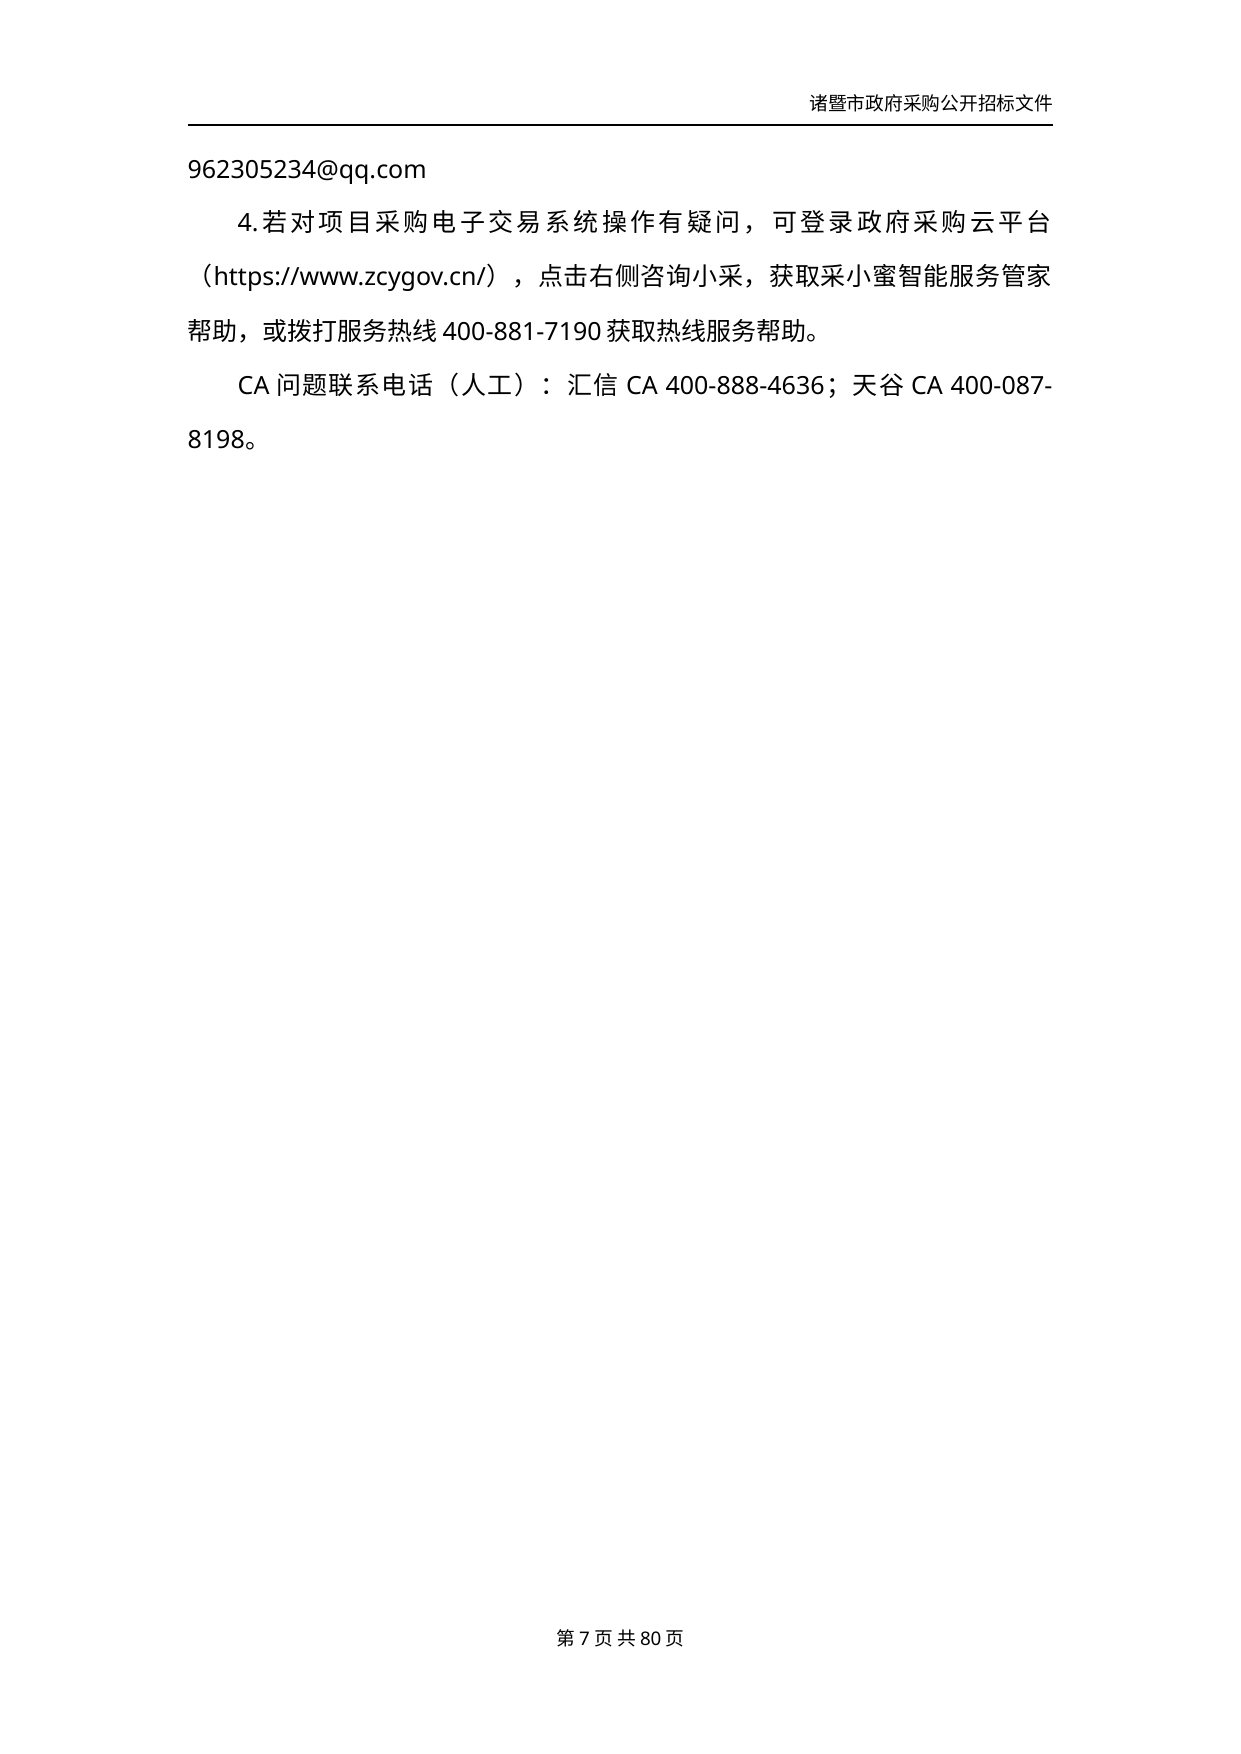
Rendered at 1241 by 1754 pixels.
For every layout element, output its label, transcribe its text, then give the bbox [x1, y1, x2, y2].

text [187, 151, 1053, 185]
text 4.若对项目采购电子交易系统操作有疑问，可登录政府采购云平台（https://www.zcygov.cn/），点击右侧咨询小采，获取采小蜜智能服务管家帮助，或拨打服务热线400-881-7190获取热线服务帮助。 [187, 202, 1053, 347]
text CA问题联系电话（人工）：汇信CA 400-888-4636；天谷CA 400-087-8198。 [187, 365, 1053, 456]
